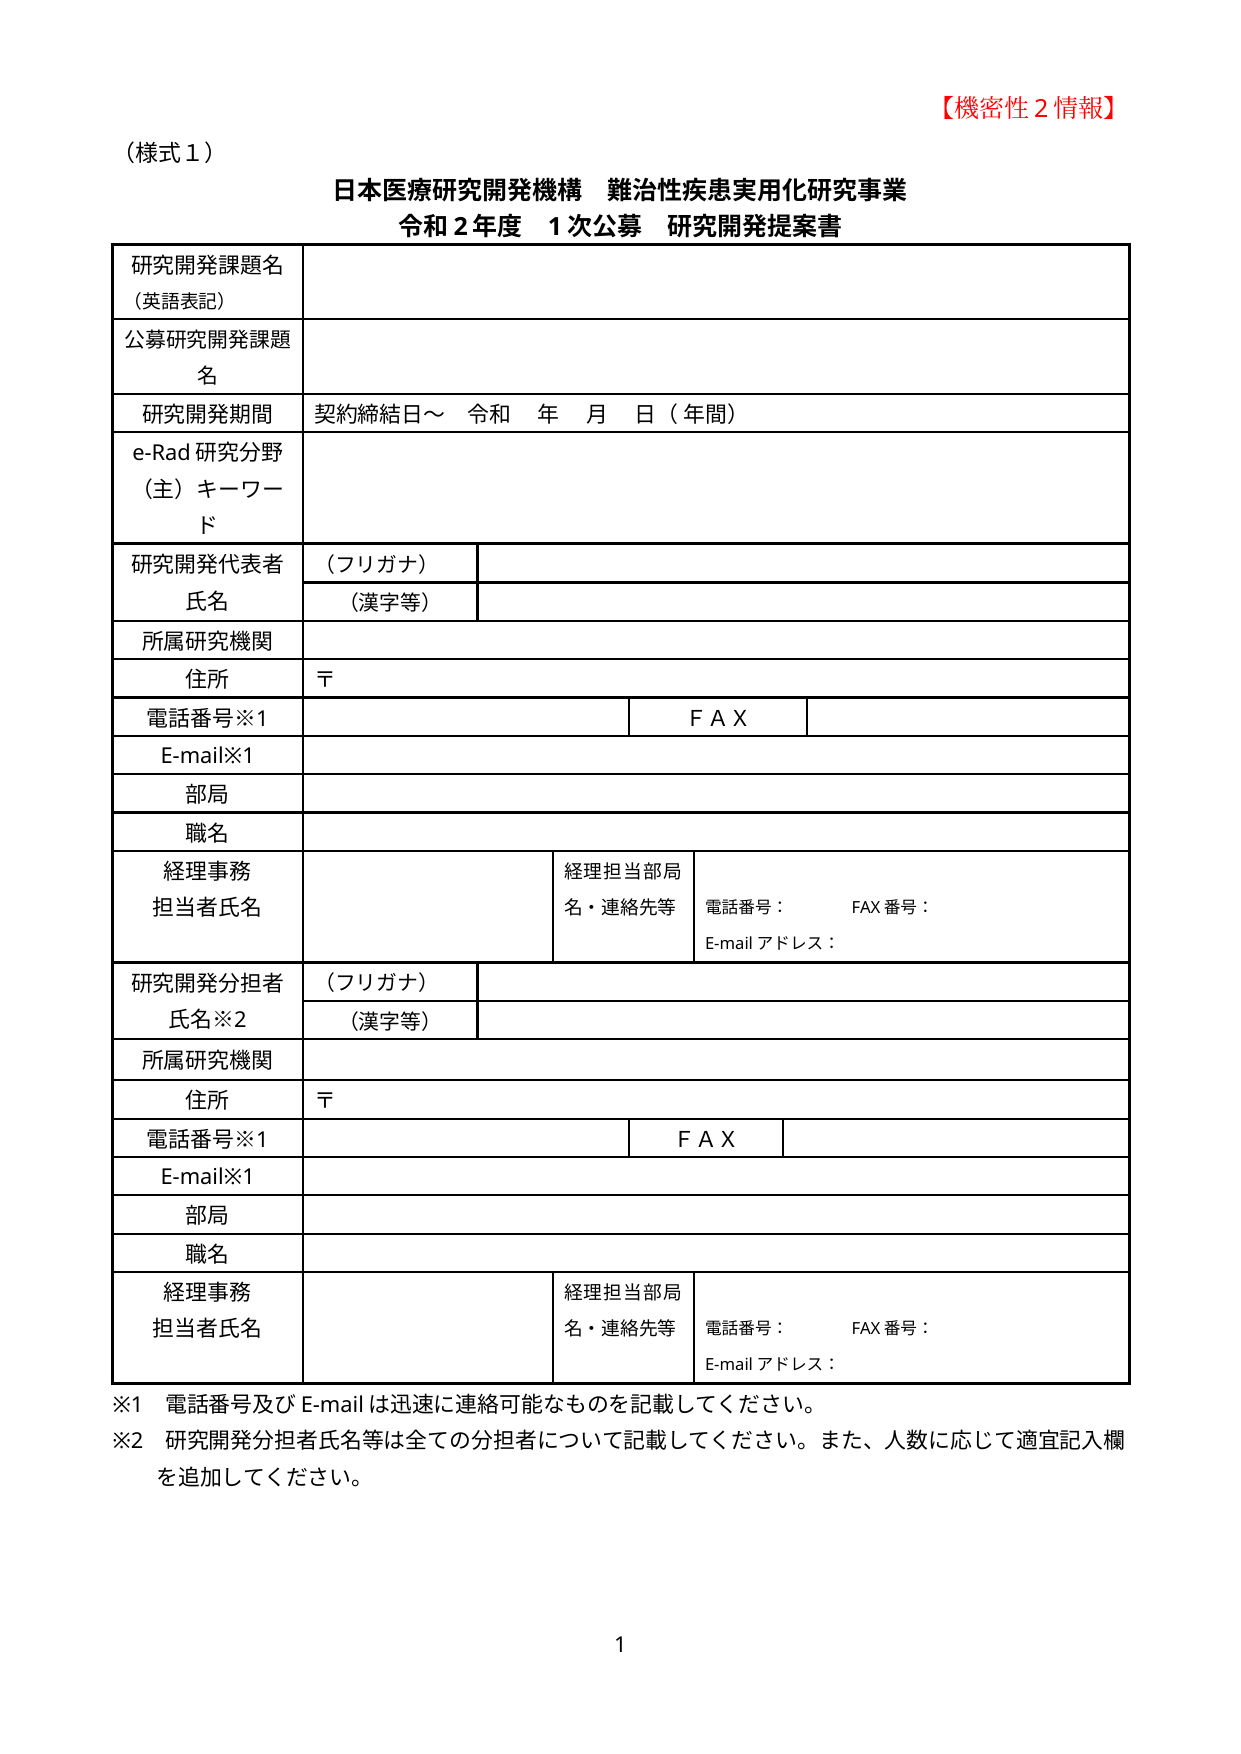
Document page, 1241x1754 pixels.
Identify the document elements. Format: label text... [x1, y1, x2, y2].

table_cell 経理事務 担当者氏名 [114, 852, 302, 961]
table_cell 経理担当部局名・連絡先等 [554, 1273, 693, 1382]
table_cell ＦＡＸ [630, 699, 806, 735]
table_cell （漢字等） [304, 1002, 476, 1038]
table_cell 電話番号： FAX番号： E-mailアドレス： [695, 1273, 1128, 1382]
table_cell 電話番号※1 [114, 699, 302, 735]
table_cell [304, 775, 1128, 811]
text ※2 研究開発分担者氏名等は全ての分担者について記載してください。また、人数に応じて適宜記入欄を追加してください。 [112, 1421, 1128, 1493]
text （様式１） [112, 134, 1128, 170]
table_cell [304, 1120, 628, 1156]
text 令和2年度 1次公募 研究開発提案書 [112, 206, 1128, 243]
table_cell [479, 1002, 1128, 1038]
table_cell [808, 699, 1128, 735]
text ※1 電話番号及びE-mailは迅速に連絡可能なものを記載してください。 [112, 1385, 1128, 1421]
table_header [304, 246, 1128, 318]
table_cell [479, 964, 1128, 1000]
table_cell 所属研究機関 [114, 1040, 302, 1079]
table_cell 部局 [114, 775, 302, 811]
table_cell 〒 [304, 660, 1128, 696]
table_cell 住所 [114, 1081, 302, 1117]
table_cell （フリガナ） [304, 964, 476, 1000]
table_cell 研究開発代表者 氏名 [114, 545, 302, 620]
table_cell 職名 [114, 1235, 302, 1271]
table_cell E-mail※1 [114, 1158, 302, 1194]
table_cell [479, 584, 1128, 620]
table_cell [479, 545, 1128, 581]
table_cell [304, 1196, 1128, 1232]
table_cell （漢字等） [304, 584, 476, 620]
table_header 研究開発課題名 （英語表記） [114, 246, 302, 318]
table_cell ＦＡＸ [630, 1120, 782, 1156]
table_cell 〒 [304, 1081, 1128, 1117]
table_cell [304, 814, 1128, 850]
table_cell 職名 [114, 814, 302, 850]
table_cell 経理担当部局名・連絡先等 [554, 852, 693, 961]
table_cell 経理事務 担当者氏名 [114, 1273, 302, 1382]
table_cell [304, 1273, 552, 1382]
text 日本医療研究開発機構 難治性疾患実用化研究事業 [112, 170, 1128, 206]
table_cell 研究開発分担者 氏名※2 [114, 964, 302, 1038]
table_cell [304, 699, 628, 735]
table_cell [304, 622, 1128, 658]
table_cell 部局 [114, 1196, 302, 1232]
table_cell [304, 433, 1128, 542]
table_cell 電話番号※1 [114, 1120, 302, 1156]
table_cell [304, 1235, 1128, 1271]
table_cell [784, 1120, 1128, 1156]
table_cell 研究開発期間 [114, 395, 302, 431]
table_cell 所属研究機関 [114, 622, 302, 658]
table_cell E-mail※1 [114, 737, 302, 773]
table_cell [304, 737, 1128, 773]
table_cell 契約締結日～ 令和 年 月 日（ 年間） [304, 395, 1128, 431]
table_cell e-Rad研究分野（主）キーワード [114, 433, 302, 542]
table_cell [304, 852, 552, 961]
table_cell [304, 320, 1128, 393]
table_cell 公募研究開発課題名 [114, 320, 302, 393]
table_cell [304, 1158, 1128, 1194]
table_cell 住所 [114, 660, 302, 696]
table_cell [304, 1040, 1128, 1079]
table_cell 電話番号： FAX番号： E-mailアドレス： [695, 852, 1128, 961]
table_cell （フリガナ） [304, 545, 476, 581]
